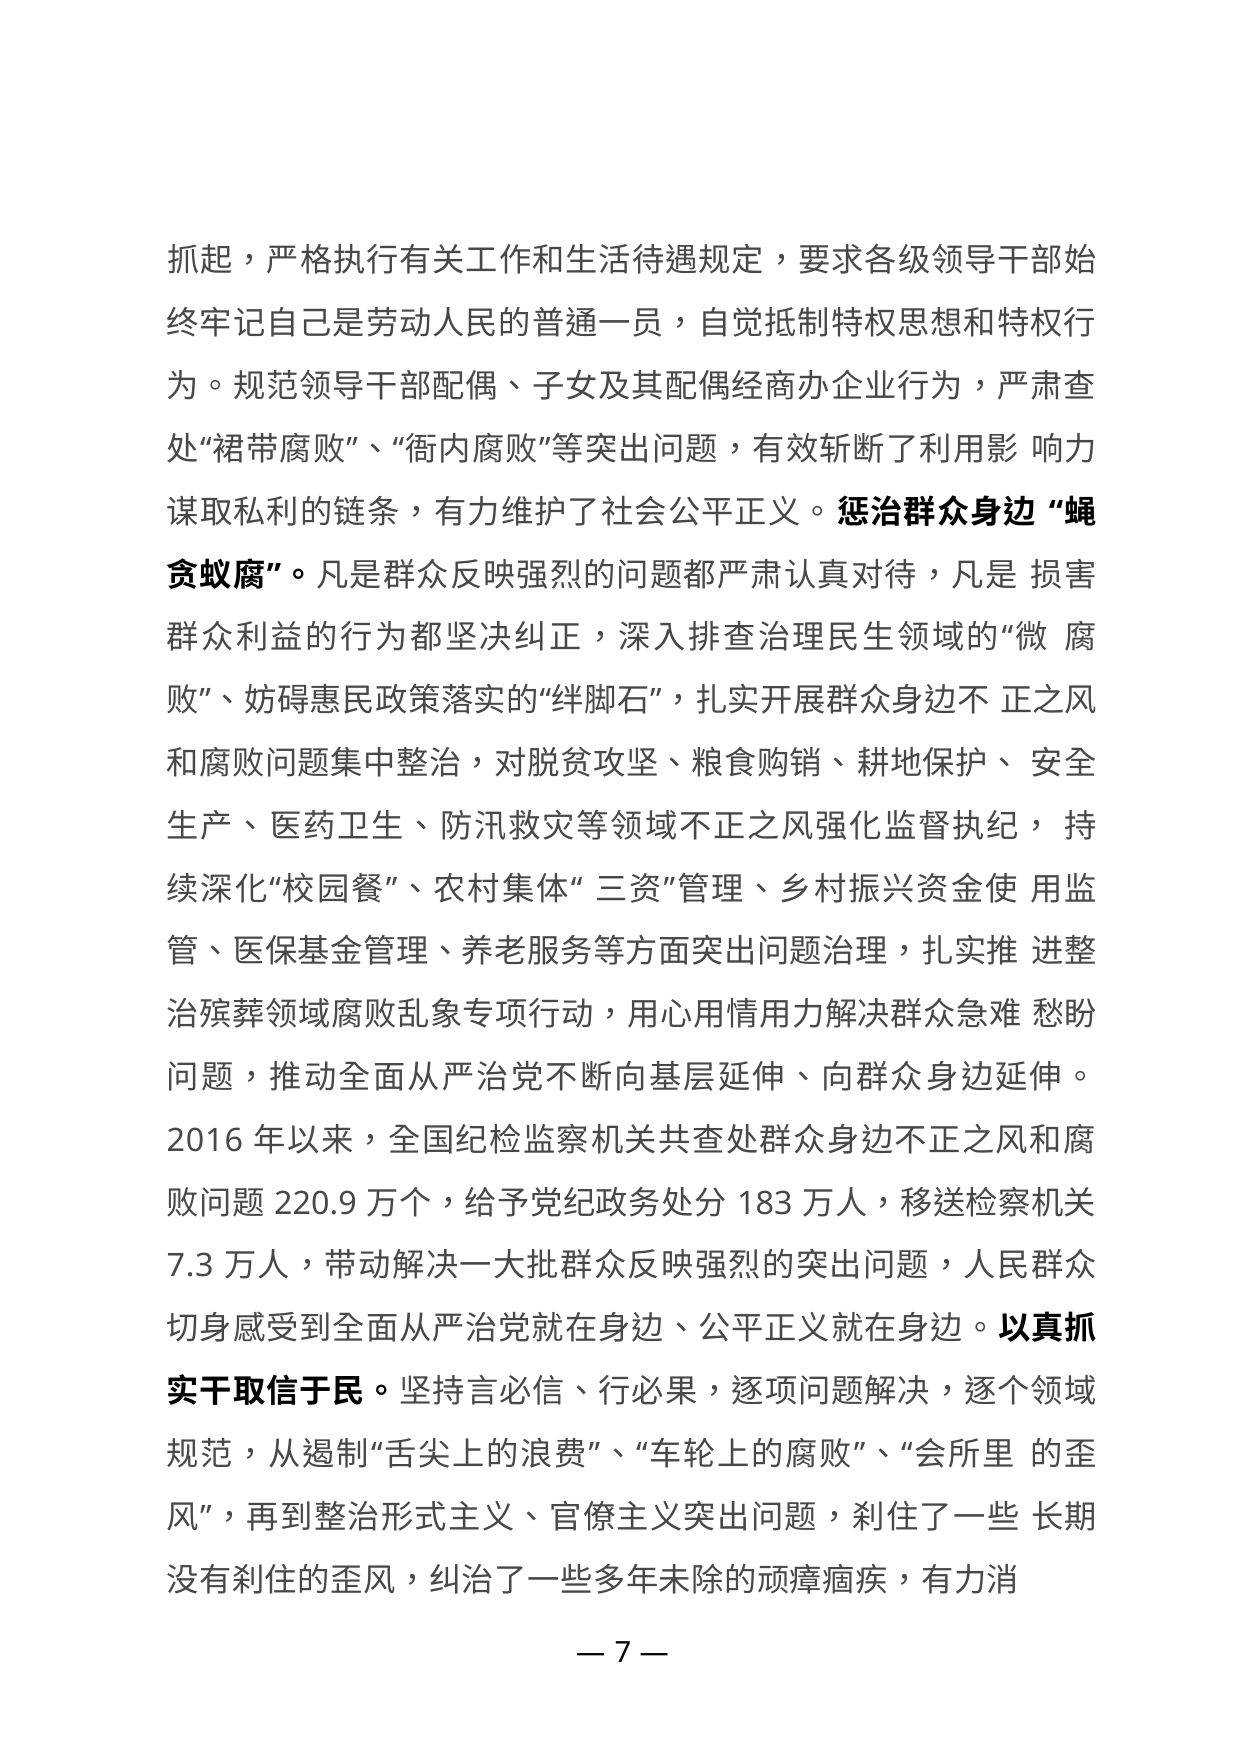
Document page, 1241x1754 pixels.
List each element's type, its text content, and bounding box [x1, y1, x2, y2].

text 抓起，严格执行有关工作和生活待遇规定，要求各级领导干部始 终牢记自己是劳动人民的普通一员，自觉抵制特权思想和特权行 为。规范领导干部配偶、子女及其配偶经商办企业行为，严肃查 处“裙带腐败”、“衙内腐败”等突出问题，有效斩断了利用影 响力谋取私利的链条，有力维护了社会公平正义。惩治群众身边 “蝇贪蚁腐”。凡是群众反映强烈的问题都严肃认真对待，凡是 损害群众利益的行为都坚决纠正，深入排查治理民生领域的“微 腐败”、妨碍惠民政策落实的“绊脚石”，扎实开展群众身边不 正之风和腐败问题集中整治，对脱贫攻坚、粮食购销、耕地保护、 安全生产、医药卫生、防汛救灾等领域不正之风强化监督执纪， 持续深化“校园餐”、农村集体“ 三资”管理、乡村振兴资金使 用监管、医保基金管理、养老服务等方面突出问题治理，扎实推 进整治殡葬领域腐败乱象专项行动，用心用情用力解决群众急难 愁盼问题，推动全面从严治党不断向基层延伸、向群众身边延伸。 2016 年以来，全国纪检监察机关共查处群众身边不正之风和腐 败问题 220.9 万个，给予党纪政务处分 183 万人，移送检察机关 7.3 万人，带动解决一大批群众反映强烈的突出问题，人民群众 切身感受到全面从严治党就在身边、公平正义就在身边。以真抓 实干取信于民。坚持言必信、行必果，逐项问题解决，逐个领域 规范，从遏制“舌尖上的浪费”、“车轮上的腐败”、“会所里 的歪风”，再到整治形式主义、官僚主义突出问题，刹住了一些 长期没有刹住的歪风，纠治了一些多年未除的顽瘴痼疾，有力消 [166, 237, 1097, 1600]
